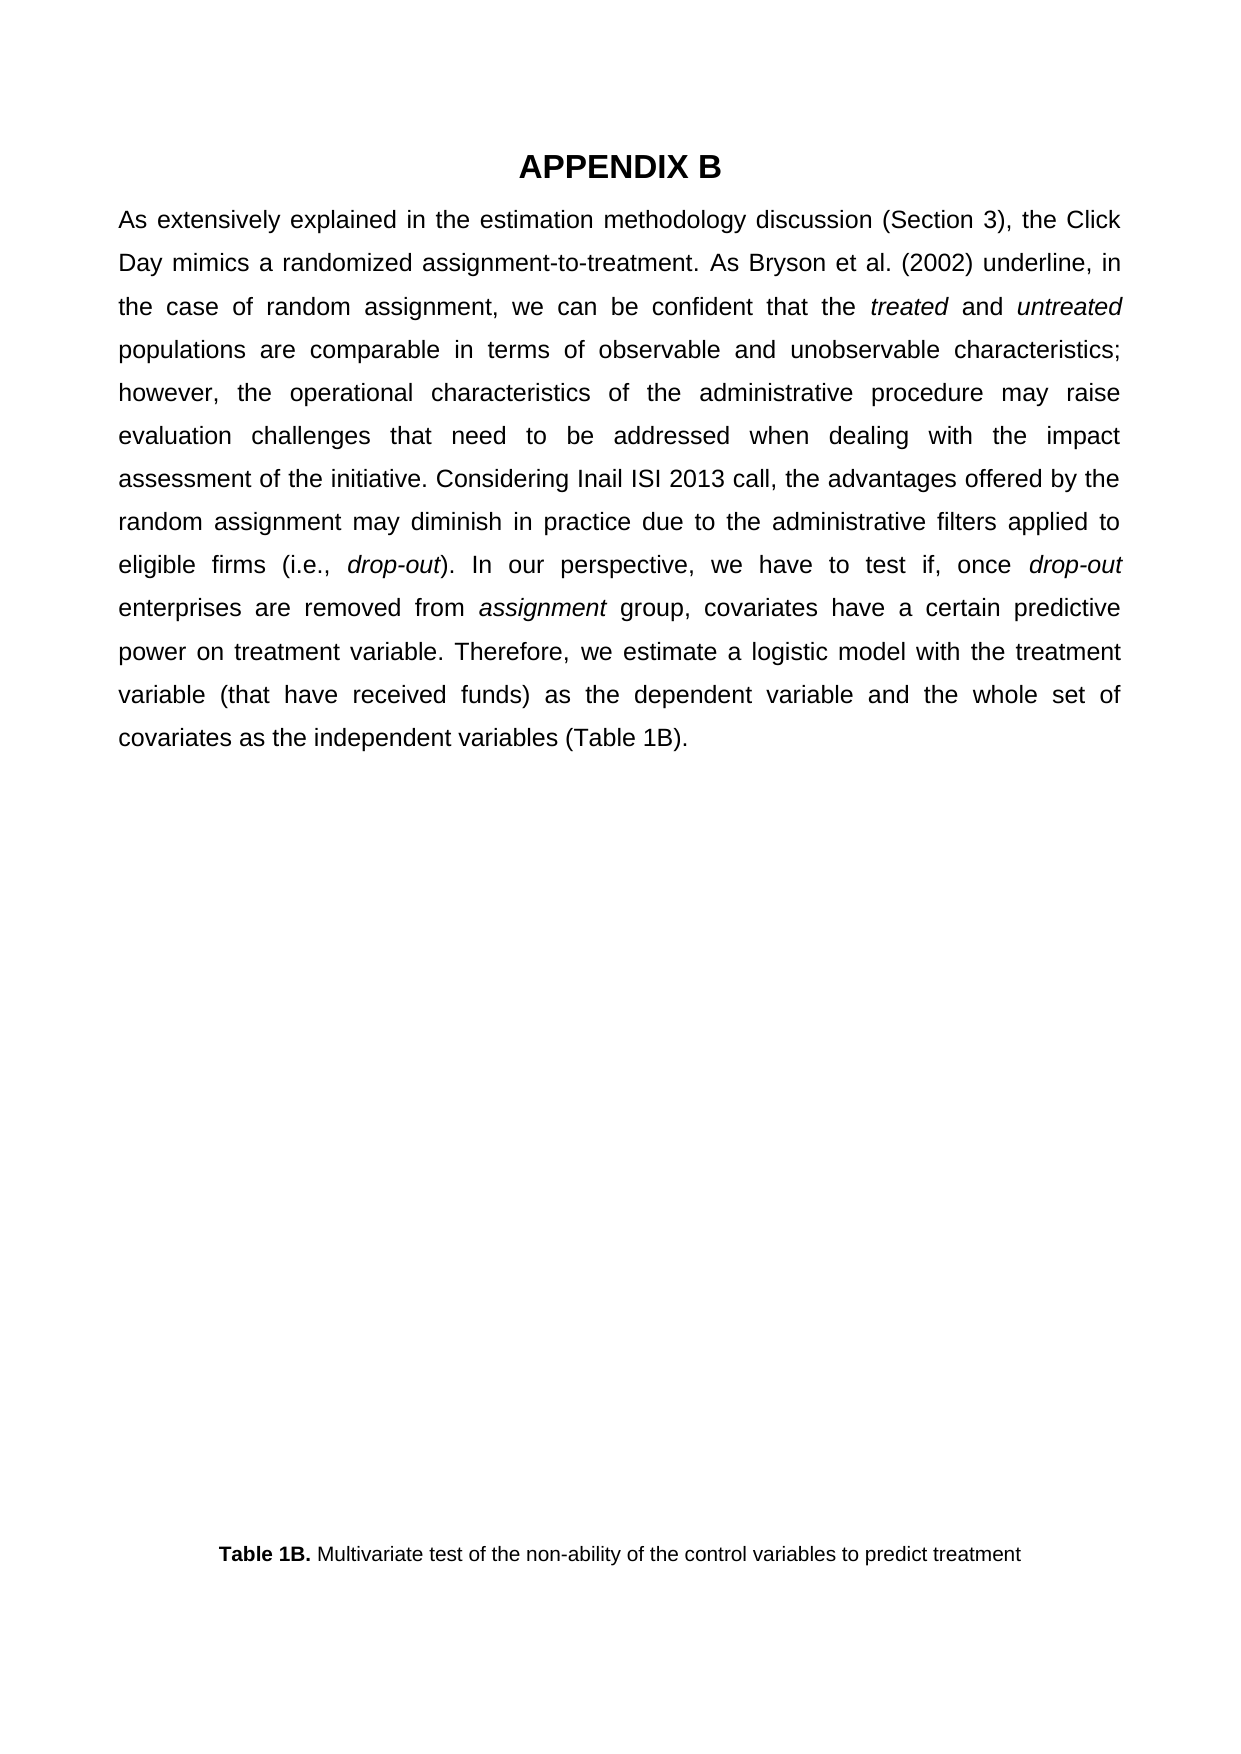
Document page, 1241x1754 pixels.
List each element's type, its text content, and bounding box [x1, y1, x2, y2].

text As extensively explained in the estimation methodology discussion (Section 3), the Click Day mimics a randomized assignment-to-treatment. As Bryson et al. (2002) underline, in the case of random assignment, we can be confident that the treated and untreated populations are comparable in terms of observable and unobservable characteristics; however, the operational characteristics of the administrative procedure may raise evaluation challenges that need to be addressed when dealing with the impact assessment of the initiative. Considering Inail ISI 2013 call, the advantages offered by the random assignment may diminish in practice due to the administrative filters applied to eligible firms (i.e., drop-out). In our perspective, we have to test if, once drop-out enterprises are removed from assignment group, covariates have a certain predictive power on treatment variable. Therefore, we estimate a logistic model with the treatment variable (that have received funds) as the dependent variable and the whole set of covariates as the independent variables (Table 1B). [118, 205, 1122, 751]
text APPENDIX B [118, 148, 1122, 186]
text Table 1B. Multivariate test of the non-ability of the control variables to predict treatment [118, 1542, 1122, 1566]
